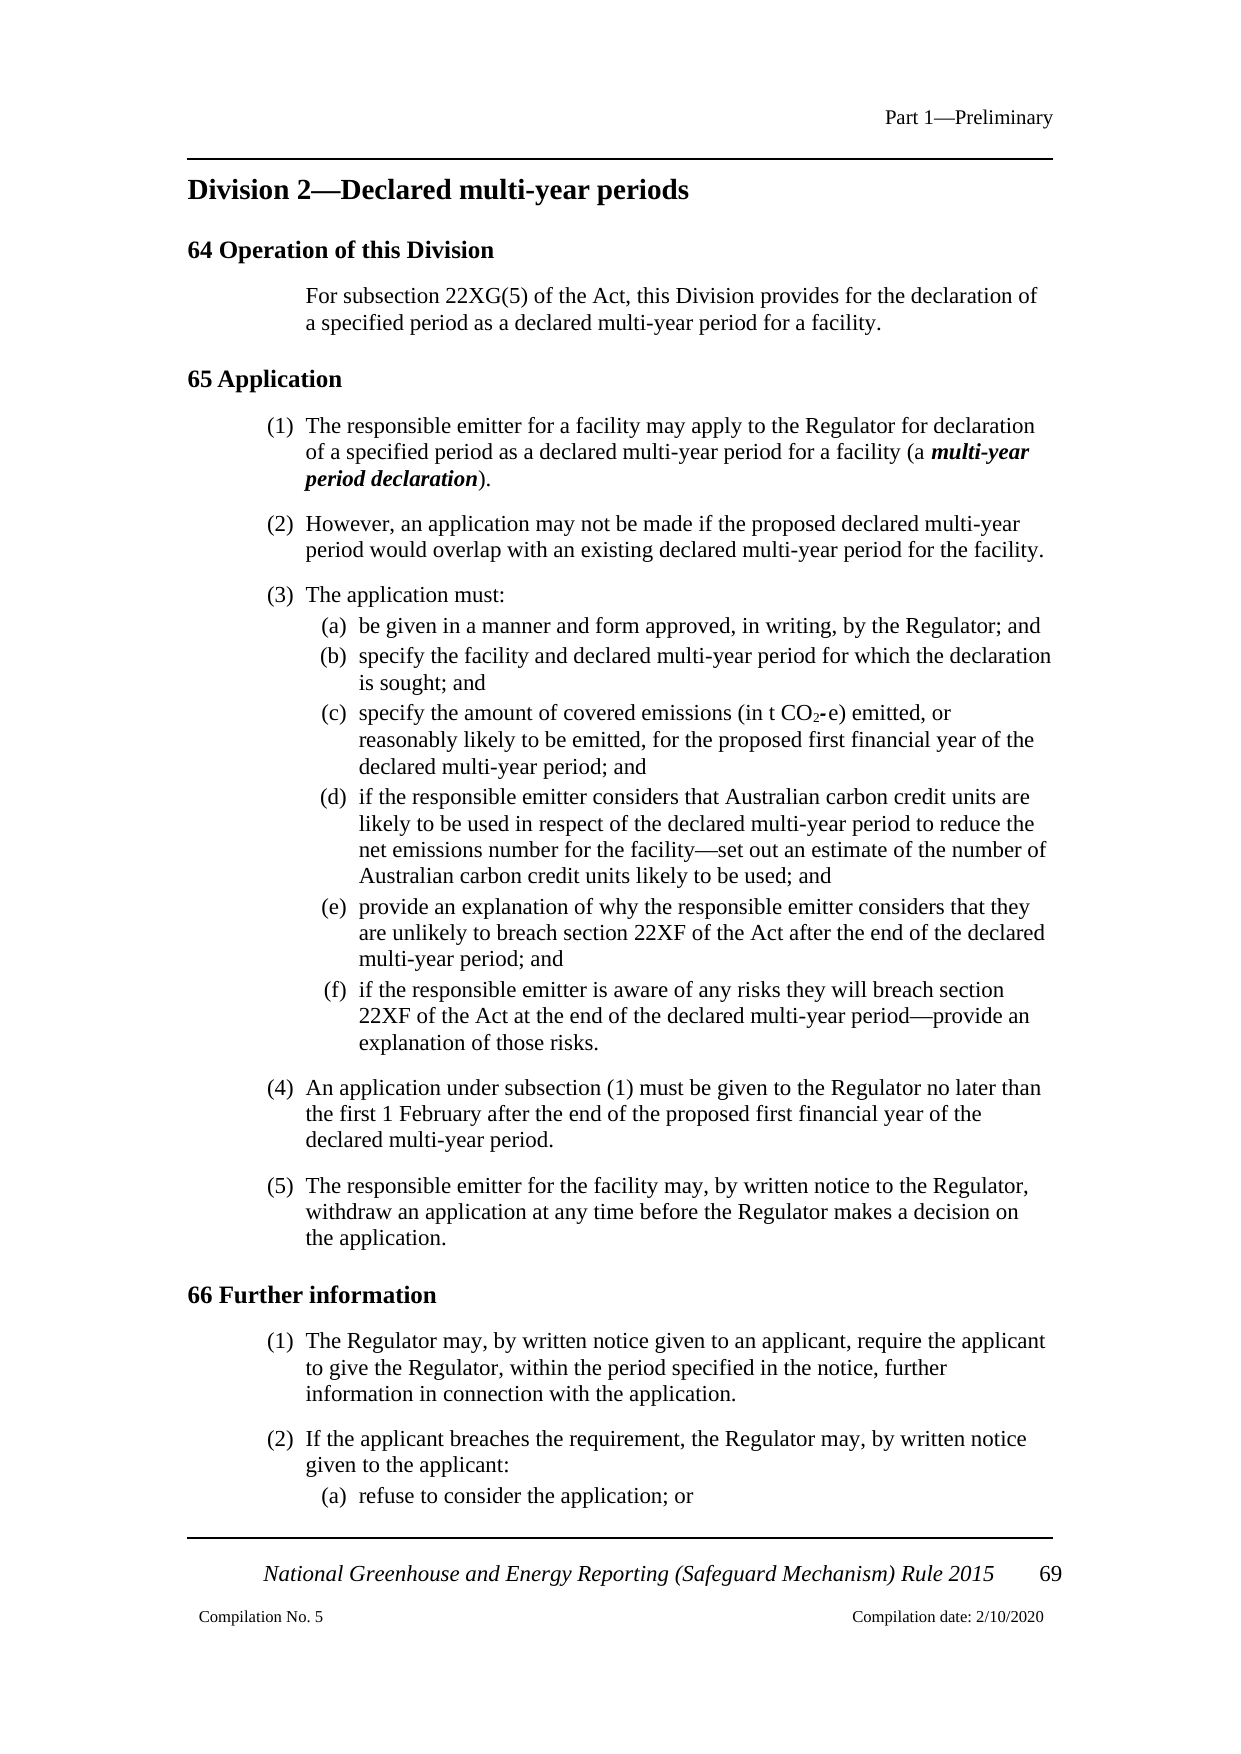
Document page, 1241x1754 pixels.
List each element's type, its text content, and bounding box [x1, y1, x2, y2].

text 66 Further information [187, 1280, 1053, 1309]
text (b) specify the facility and declared multi-year period for which the declaration is sought; and [187, 642, 1053, 695]
text (e) provide an explanation of why the responsible emitter considers that they are unlikely to breach section 22XF of the Act after the end of the declared multi-year period; and [187, 893, 1053, 972]
text 64 Operation of this Division [187, 235, 1053, 264]
text (a) refuse to consider the application; or [187, 1482, 1053, 1508]
text (1) The Regulator may, by written notice given to an applicant, require the applicant to give the Regulator, within the period specified in the notice, further information in connection with the application. [187, 1327, 1053, 1406]
text (d) if the responsible emitter considers that Australian carbon credit units are likely to be used in respect of the declared multi-year period to reduce the net emissions number for the facility—set out an estimate of the number of Australian carbon credit units likely to be used; and [187, 783, 1053, 889]
text (5) The responsible emitter for the facility may, by written notice to the Regulator, withdraw an application at any time before the Regulator makes a decision on the application. [187, 1172, 1053, 1251]
text (c) specify the amount of covered emissions (in t CO2-e) emitted, or reasonably likely to be emitted, for the proposed first financial year of the declared multi-year period; and [187, 699, 1053, 779]
text (4) An application under subsection (1) must be given to the Regulator no later than the first 1 February after the end of the proposed first financial year of the declared multi-year period. [187, 1074, 1053, 1153]
text (3) The application must: [187, 581, 1053, 608]
text Division 2—Declared multi-year periods [187, 172, 1053, 206]
text (a) be given in a manner and form approved, in writing, by the Regulator; and [187, 612, 1053, 638]
text (f) if the responsible emitter is aware of any risks they will breach section 22XF of the Act at the end of the declared multi-year period—provide an explanation of those risks. [187, 976, 1053, 1055]
text (1) The responsible emitter for a facility may apply to the Regulator for declaration of a specified period as a declared multi-year period for a facility (a multi-year period declaration). [187, 412, 1053, 491]
text (2) If the applicant breaches the requirement, the Regulator may, by written notice given to the applicant: [187, 1425, 1053, 1478]
text (2) However, an application may not be made if the proposed declared multi-year period would overlap with an existing declared multi-year period for the facility. [187, 510, 1053, 562]
text For subsection 22XG(5) of the Act, this Division provides for the declaration of a specified period as a declared multi-year period for a facility. [187, 283, 1053, 335]
text 65 Application [187, 364, 1053, 393]
